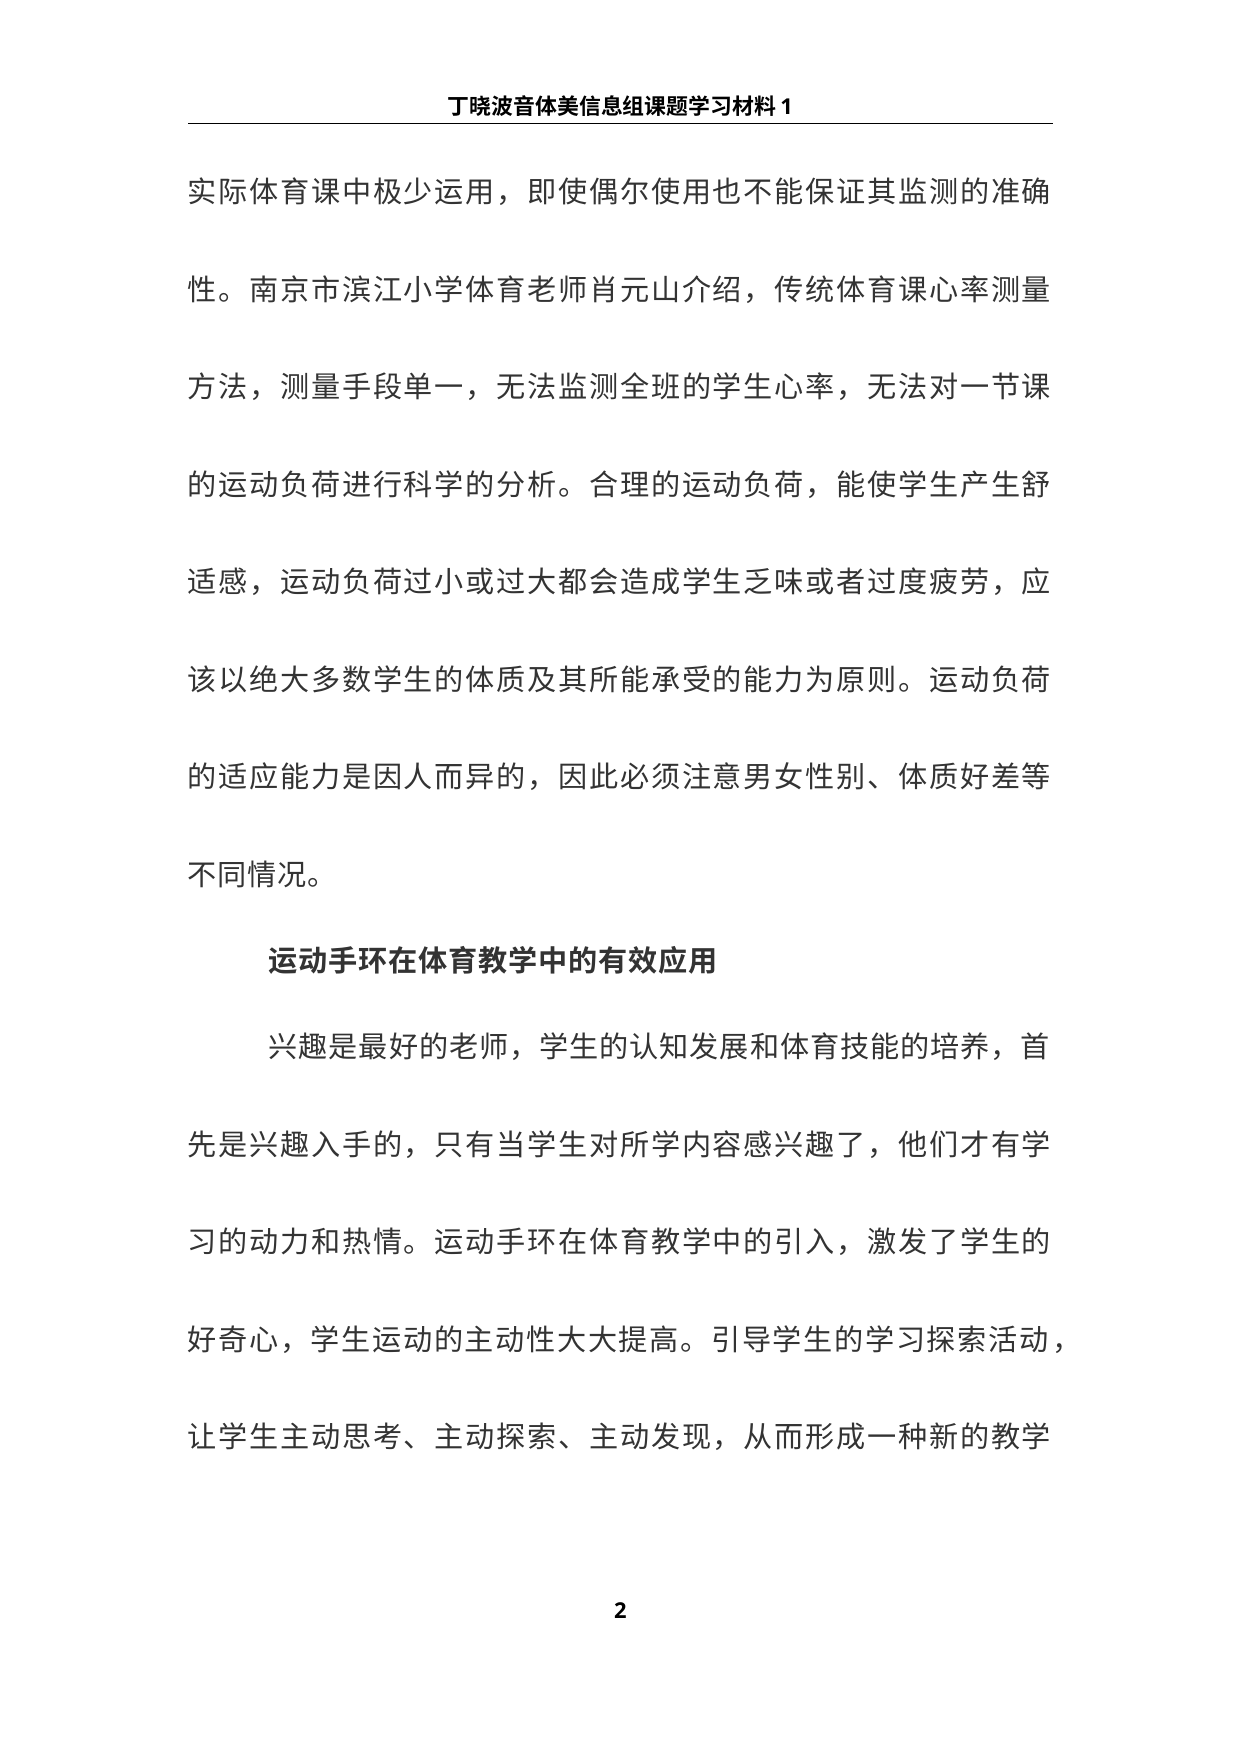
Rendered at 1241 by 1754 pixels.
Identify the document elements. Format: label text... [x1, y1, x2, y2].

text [187, 1012, 1053, 1467]
text 运动手环在体育教学中的有效应用 [187, 926, 1053, 991]
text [187, 158, 1053, 905]
